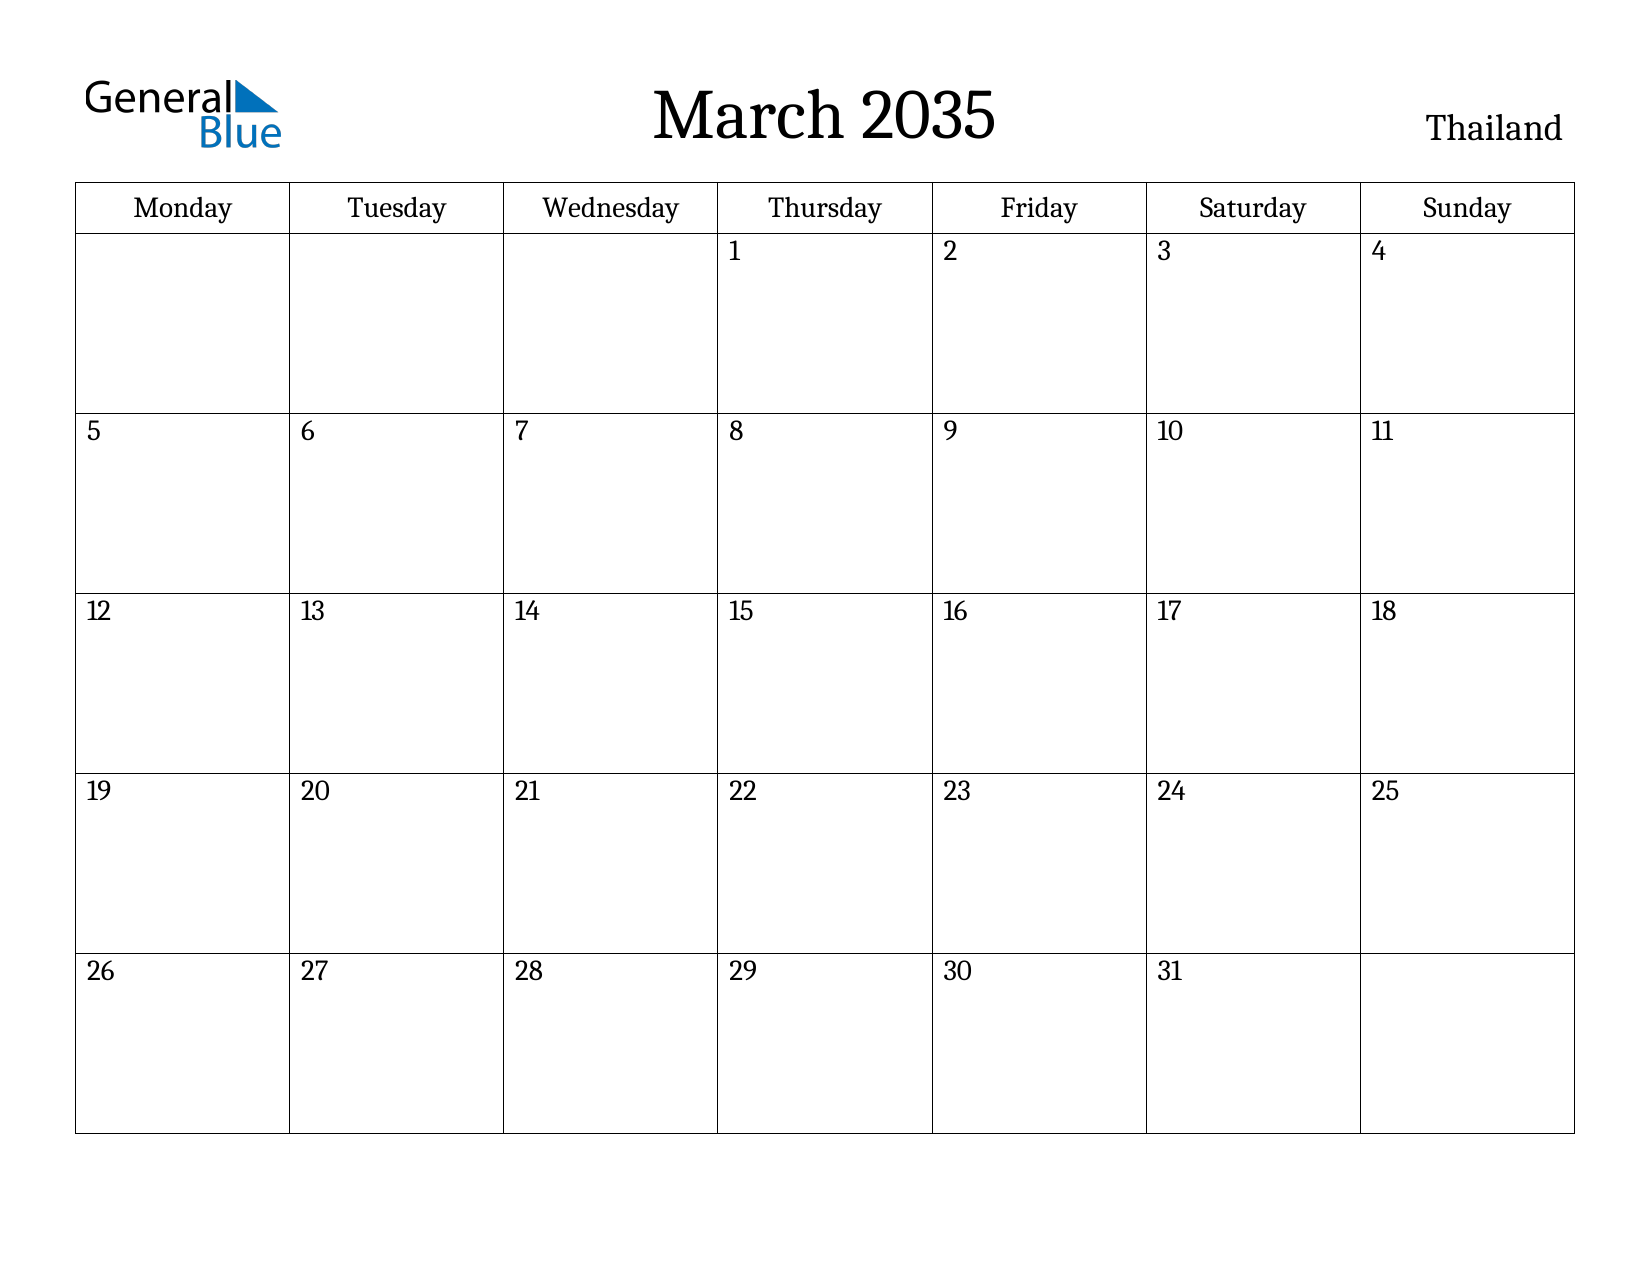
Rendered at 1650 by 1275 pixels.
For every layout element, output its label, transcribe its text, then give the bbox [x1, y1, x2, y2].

table_cell [1147, 627, 1360, 773]
table_cell 30 [933, 954, 1146, 987]
table_cell Monday [76, 183, 289, 233]
table_cell [718, 808, 932, 953]
table_cell 17 [1147, 594, 1360, 627]
table_cell [76, 627, 289, 773]
table_cell [933, 267, 1146, 413]
picture [86, 80, 281, 148]
table_cell [76, 988, 289, 1133]
table_cell [933, 808, 1146, 953]
table_cell Wednesday [504, 183, 717, 233]
table_cell 25 [1361, 774, 1574, 807]
table_cell 21 [504, 774, 717, 807]
table_header [76, 75, 503, 182]
table_cell 3 [1147, 234, 1360, 267]
table_cell [76, 808, 289, 953]
table_header March 2035 [504, 75, 1146, 182]
table_cell [504, 267, 717, 413]
table_cell 20 [290, 774, 503, 807]
table_cell 18 [1361, 594, 1574, 627]
table_cell Sunday [1361, 183, 1574, 233]
table_cell [504, 448, 717, 593]
table_cell [290, 448, 503, 593]
table_cell 11 [1361, 414, 1574, 447]
table_cell Thursday [718, 183, 932, 233]
table_cell [290, 627, 503, 773]
table_cell Friday [933, 183, 1146, 233]
table_cell [718, 448, 932, 593]
table_cell 27 [290, 954, 503, 987]
table_cell [504, 234, 717, 267]
table_cell [933, 627, 1146, 773]
table_cell 5 [76, 414, 289, 447]
table_cell [718, 627, 932, 773]
table_cell [718, 988, 932, 1133]
table_cell 29 [718, 954, 932, 987]
table_cell 15 [718, 594, 932, 627]
table_cell [933, 448, 1146, 593]
table_cell [1147, 808, 1360, 953]
table_cell 12 [76, 594, 289, 627]
table_cell [933, 988, 1146, 1133]
table_cell 14 [504, 594, 717, 627]
table_cell [76, 234, 289, 267]
table_cell [504, 988, 717, 1133]
table_cell 6 [290, 414, 503, 447]
table_cell [1147, 448, 1360, 593]
table_cell [1361, 988, 1574, 1133]
table_cell [76, 267, 289, 413]
table_cell Saturday [1147, 183, 1360, 233]
table_cell 31 [1147, 954, 1360, 987]
table_cell 2 [933, 234, 1146, 267]
table_cell 7 [504, 414, 717, 447]
table_cell [1361, 808, 1574, 953]
table_cell 28 [504, 954, 717, 987]
table_cell [718, 267, 932, 413]
table_header Thailand [1146, 75, 1574, 182]
table_cell 16 [933, 594, 1146, 627]
table_cell [290, 234, 503, 267]
table_cell [76, 448, 289, 593]
table_cell [1147, 988, 1360, 1133]
table_cell 1 [718, 234, 932, 267]
table_cell 22 [718, 774, 932, 807]
table_cell [1361, 627, 1574, 773]
table_cell [290, 988, 503, 1133]
table_cell [1361, 448, 1574, 593]
table_cell 26 [76, 954, 289, 987]
table_cell [290, 808, 503, 953]
table_cell 10 [1147, 414, 1360, 447]
table_cell 4 [1361, 234, 1574, 267]
table_cell [504, 808, 717, 953]
table_cell 24 [1147, 774, 1360, 807]
table_cell 19 [76, 774, 289, 807]
table_cell 13 [290, 594, 503, 627]
table_cell [504, 627, 717, 773]
table_cell [1147, 267, 1360, 413]
table_cell 23 [933, 774, 1146, 807]
table_cell 8 [718, 414, 932, 447]
table_cell Tuesday [290, 183, 503, 233]
table_cell [1361, 954, 1574, 987]
table_cell [290, 267, 503, 413]
table_cell 9 [933, 414, 1146, 447]
table_cell [1361, 267, 1574, 413]
